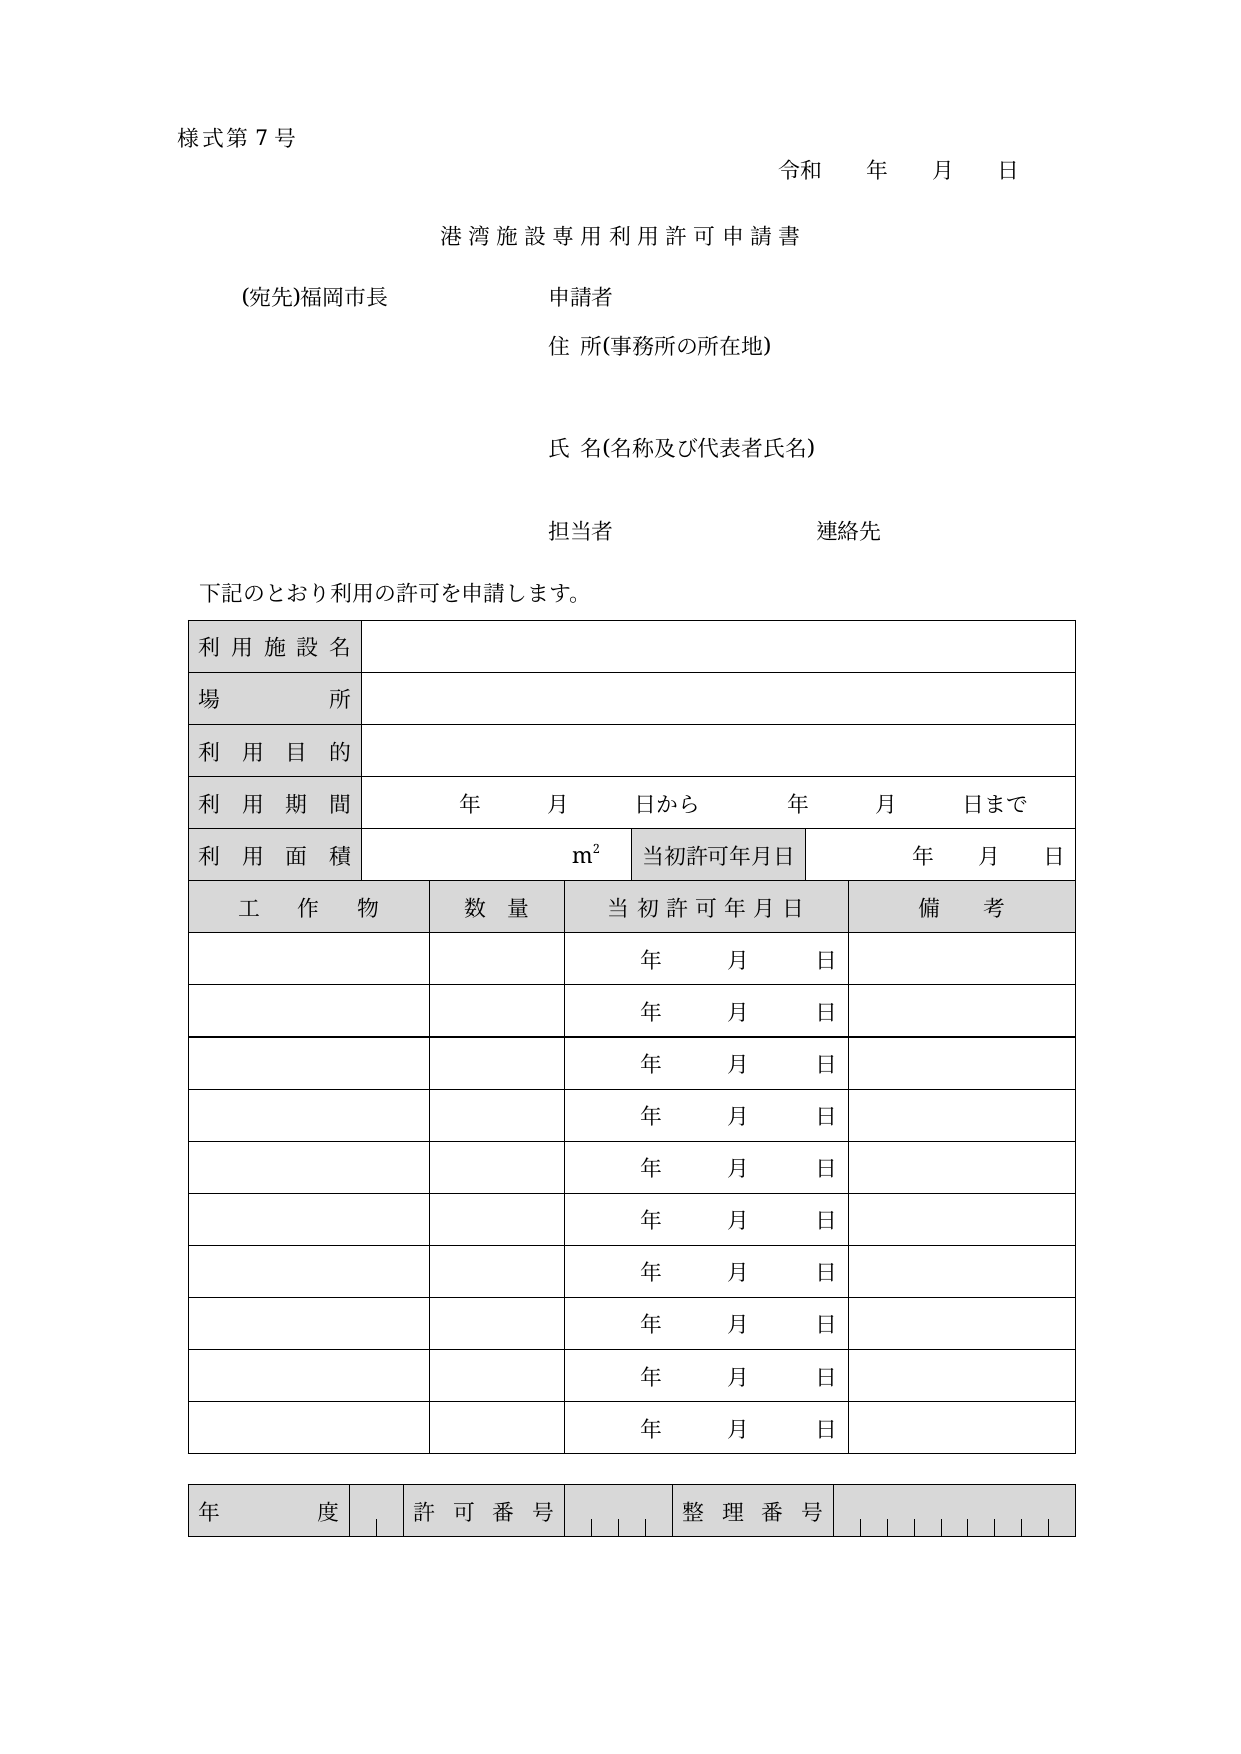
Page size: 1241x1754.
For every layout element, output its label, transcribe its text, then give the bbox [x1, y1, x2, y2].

table_cell 年 月 日から 年 月 日まで [362, 777, 1075, 828]
table_cell 利用期間 [189, 777, 361, 828]
table_cell 利用目的 [189, 725, 361, 776]
table_cell [849, 1194, 1075, 1245]
table_cell 備考 [849, 881, 1075, 932]
table_cell 利用面積 [189, 829, 361, 880]
text 港湾施設専用利用許可申請書 [177, 219, 1063, 251]
table_cell [189, 1298, 429, 1349]
table_cell 年 月 日 [565, 1142, 848, 1193]
table_cell [861, 1519, 887, 1536]
table_cell [849, 1402, 1075, 1453]
table_cell [430, 933, 564, 984]
table_cell [834, 1519, 860, 1536]
table_cell 年 月 日 [565, 933, 848, 984]
table_cell 年 月 日 [565, 1246, 848, 1297]
table_cell [350, 1519, 376, 1536]
table_cell 当初許可年月日 [565, 881, 848, 932]
table_cell [430, 1402, 564, 1453]
table_cell [849, 933, 1075, 984]
table_cell [430, 1090, 564, 1141]
table_cell [888, 1519, 914, 1536]
table_cell [849, 1246, 1075, 1297]
table_cell 年 月 日 [565, 1194, 848, 1245]
table_cell m2 [362, 829, 631, 880]
table_cell [430, 1298, 564, 1349]
table_cell [1022, 1519, 1048, 1536]
table_cell [646, 1519, 672, 1536]
table_cell [189, 1350, 429, 1401]
text 様式第7号 [177, 121, 1063, 153]
table_header 年度 [189, 1485, 349, 1536]
table_cell [377, 1519, 403, 1536]
table_cell 当初許可年月日 [632, 829, 805, 880]
table_cell 年 月 日 [565, 985, 848, 1036]
table_header 整理番号 [673, 1485, 833, 1536]
table_cell [849, 1038, 1075, 1088]
table_cell [915, 1519, 941, 1536]
table_cell [565, 1519, 591, 1536]
table_cell [849, 1142, 1075, 1193]
table_header 申請者 住所(事務所の所在地) 氏名(名称及び代表者氏名) 担当者 連絡先 [538, 281, 1075, 546]
table_cell 場所 [189, 673, 361, 724]
text 令和 年 月 日 [177, 153, 1019, 184]
table_cell [1049, 1519, 1075, 1536]
table_cell [189, 1194, 429, 1245]
table_cell 年 月 日 [565, 1402, 848, 1453]
table_header [362, 621, 1075, 672]
table_cell [430, 1246, 564, 1297]
table_cell [995, 1519, 1021, 1536]
table_cell [189, 1038, 429, 1088]
table_cell 工作物 [189, 881, 429, 932]
table_cell [430, 1194, 564, 1245]
table_header [350, 1485, 403, 1519]
table_cell [189, 1246, 429, 1297]
table_cell [189, 1090, 429, 1141]
table_cell 年 月 日 [565, 1090, 848, 1141]
table_cell 年 月 日 [565, 1350, 848, 1401]
table_cell [849, 985, 1075, 1036]
table_cell 年 月 日 [806, 829, 1075, 880]
table_cell [619, 1519, 645, 1536]
table_cell [189, 1402, 429, 1453]
table_cell [189, 933, 429, 984]
table_cell [849, 1298, 1075, 1349]
table_cell [189, 1142, 429, 1193]
table_cell 年 月 日 [565, 1038, 848, 1088]
table_cell [849, 1090, 1075, 1141]
table_cell [430, 1350, 564, 1401]
table_cell [362, 673, 1075, 724]
table_cell [362, 725, 1075, 776]
table_header [834, 1485, 1075, 1519]
table_header 許可番号 [404, 1485, 564, 1536]
table_cell [849, 1350, 1075, 1401]
table_cell 数量 [430, 881, 564, 932]
table_cell [430, 1142, 564, 1193]
table_header (宛先)福岡市長 [188, 281, 537, 546]
table_cell [189, 985, 429, 1036]
table_cell [942, 1519, 967, 1536]
table_cell [592, 1519, 618, 1536]
text 下記のとおり利用の許可を申請します。 [177, 576, 1063, 607]
table_header [565, 1485, 672, 1519]
table_cell [430, 985, 564, 1036]
table_cell [430, 1038, 564, 1088]
table_cell [968, 1519, 994, 1536]
table_header 利用施設名 [189, 621, 361, 672]
table_cell 年 月 日 [565, 1298, 848, 1349]
